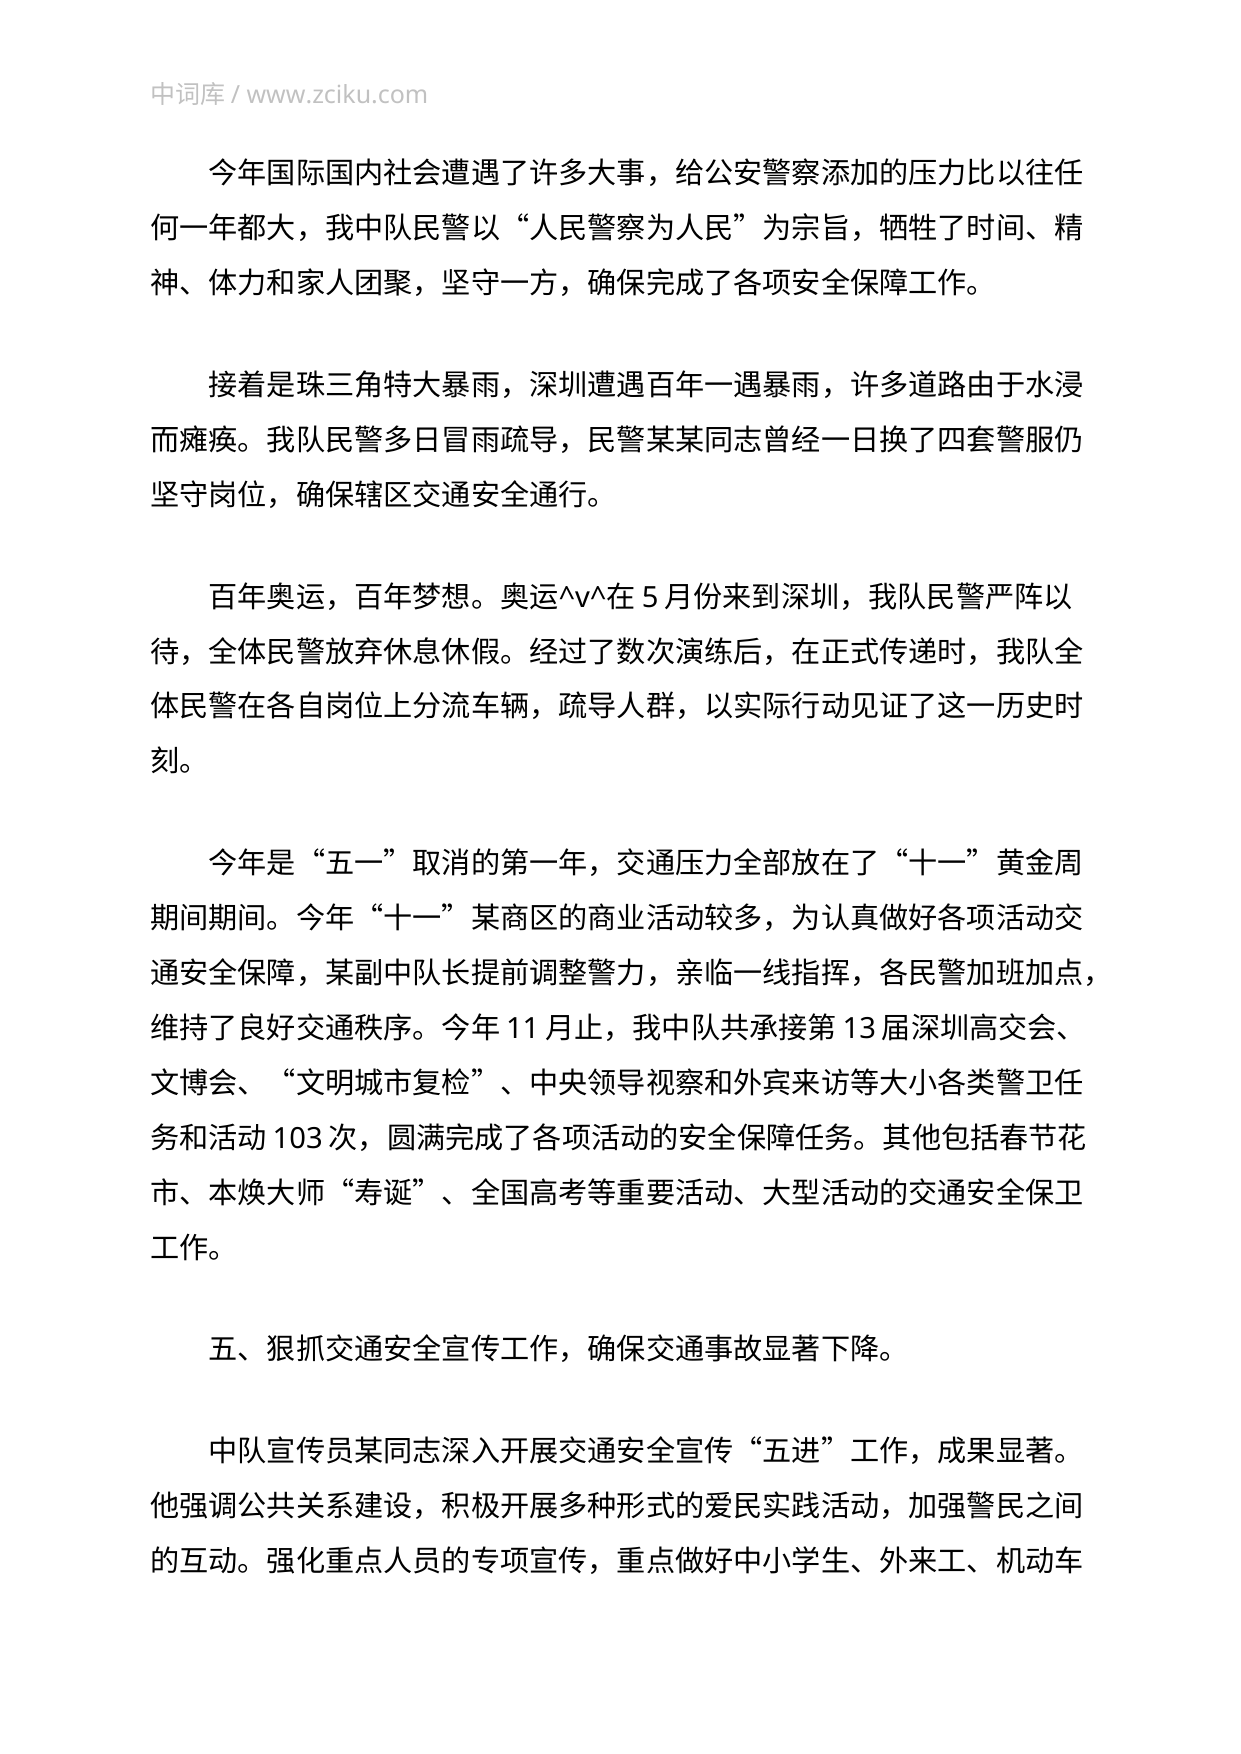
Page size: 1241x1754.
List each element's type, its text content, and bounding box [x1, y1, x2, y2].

text 百年奥运，百年梦想。奥运^v^在5月份来到深圳，我队民警严阵以待，全体民警放弃休息休假。经过了数次演练后，在正式传递时，我队全体民警在各自岗位上分流车辆，疏导人群，以实际行动见证了这一历史时刻。 [150, 573, 1090, 780]
text 接着是珠三角特大暴雨，深圳遭遇百年一遇暴雨，许多道路由于水浸而瘫痪。我队民警多日冒雨疏导，民警某某同志曾经一日换了四套警服仍坚守岗位，确保辖区交通安全通行。 [150, 362, 1090, 514]
text 今年是“五一”取消的第一年，交通压力全部放在了“十一”黄金周期间期间。今年“十一”某商区的商业活动较多，为认真做好各项活动交通安全保障，某副中队长提前调整警力，亲临一线指挥，各民警加班加点，维持了良好交通秩序。今年11月止，我中队共承接第13届深圳高交会、文博会、“文明城市复检”、中央领导视察和外宾来访等大小各类警卫任务和活动103次，圆满完成了各项活动的安全保障任务。其他包括春节花市、本焕大师“寿诞”、全国高考等重要活动、大型活动的交通安全保卫工作。 [150, 840, 1090, 1266]
text 今年国际国内社会遭遇了许多大事，给公安警察添加的压力比以往任何一年都大，我中队民警以“人民警察为人民”为宗旨，牺牲了时间、精神、体力和家人团聚，坚守一方，确保完成了各项安全保障工作。 [150, 150, 1090, 302]
text 五、狠抓交通安全宣传工作，确保交通事故显著下降。 [150, 1326, 1090, 1368]
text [150, 1428, 1090, 1580]
